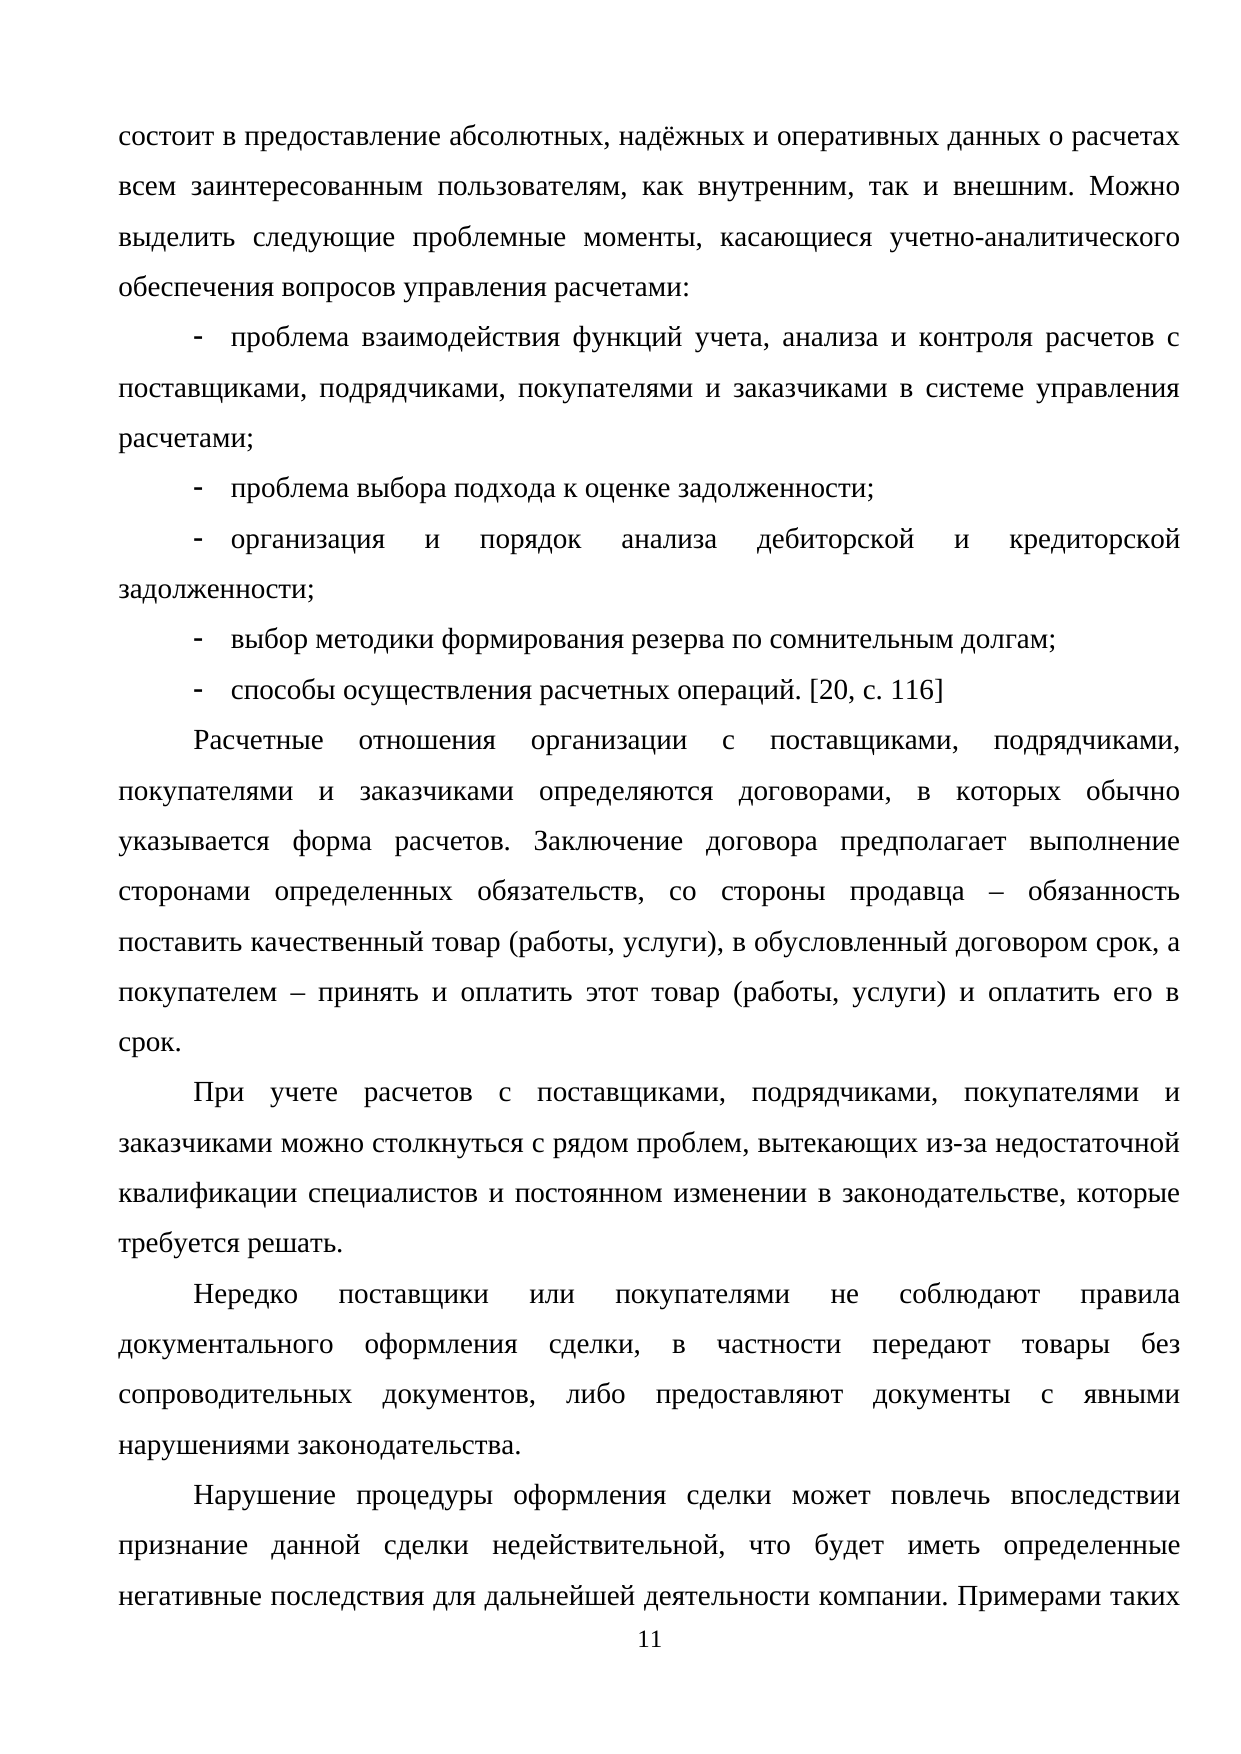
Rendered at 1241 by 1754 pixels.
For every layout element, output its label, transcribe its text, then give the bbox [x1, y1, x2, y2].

list проблема выбора подхода к оценке задолженности; [118, 470, 1181, 504]
list способы осуществления расчетных операций. [20, с. 116] [118, 672, 1181, 706]
list организация и порядок анализа дебиторской и кредиторской задолженности; [118, 521, 1181, 605]
list выбор методики формирования резерва по сомнительным долгам; [118, 622, 1181, 655]
list проблема взаимодействия функций учета, анализа и контроля расчетов с поставщиками, подрядчиками, покупателями и заказчиками в системе управления расчетами; [118, 319, 1181, 454]
text При учете расчетов с поставщиками, подрядчиками, покупателями и заказчиками можно столкнуться с рядом проблем, вытекающих из-за недостаточной квалификации специалистов и постоянном изменении в законодательстве, которые требуется решать. [118, 1074, 1181, 1259]
text Нередко поставщики или покупателями не соблюдают правила документального оформления сделки, в частности передают товары без сопроводительных документов, либо предоставляют документы с явными нарушениями законодательства. [118, 1276, 1181, 1460]
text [118, 1477, 1181, 1611]
text Расчетные отношения организации с поставщиками, подрядчиками, покупателями и заказчиками определяются договорами, в которых обычно указывается форма расчетов. Заключение договора предполагает выполнение сторонами определенных обязательств, со стороны продавца – обязанность поставить качественный товар (работы, услуги), в обусловленный договором срок, а покупателем – принять и оплатить этот товар (работы, услуги) и оплатить его в срок. [118, 722, 1181, 1058]
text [118, 118, 1181, 303]
